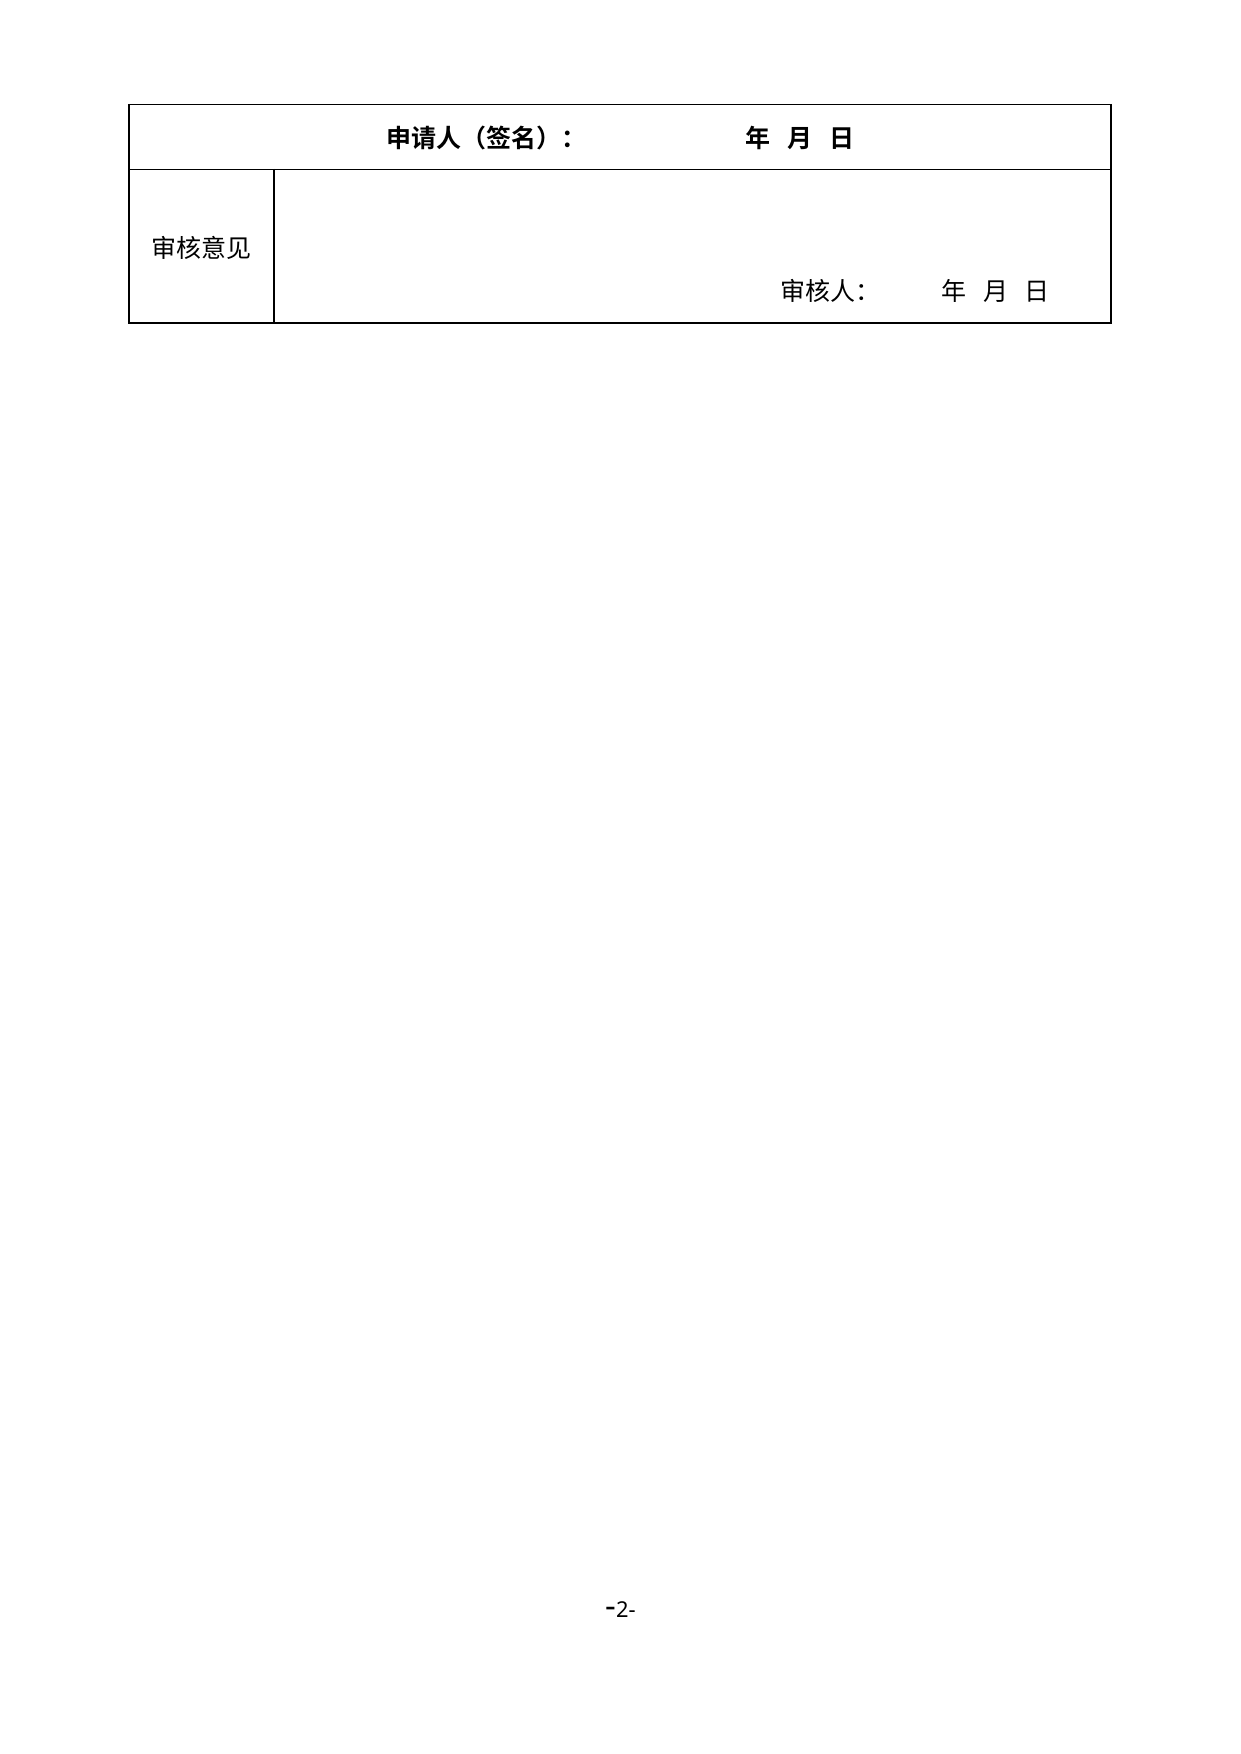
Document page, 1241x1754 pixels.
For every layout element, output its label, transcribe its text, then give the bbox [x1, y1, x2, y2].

table_cell 审核意见 [130, 170, 273, 322]
table_cell [275, 170, 1110, 256]
table_cell 审核人： 年 月 日 [275, 256, 1110, 322]
table_cell 申请人（签名）： 年 月 日 [130, 105, 1110, 169]
